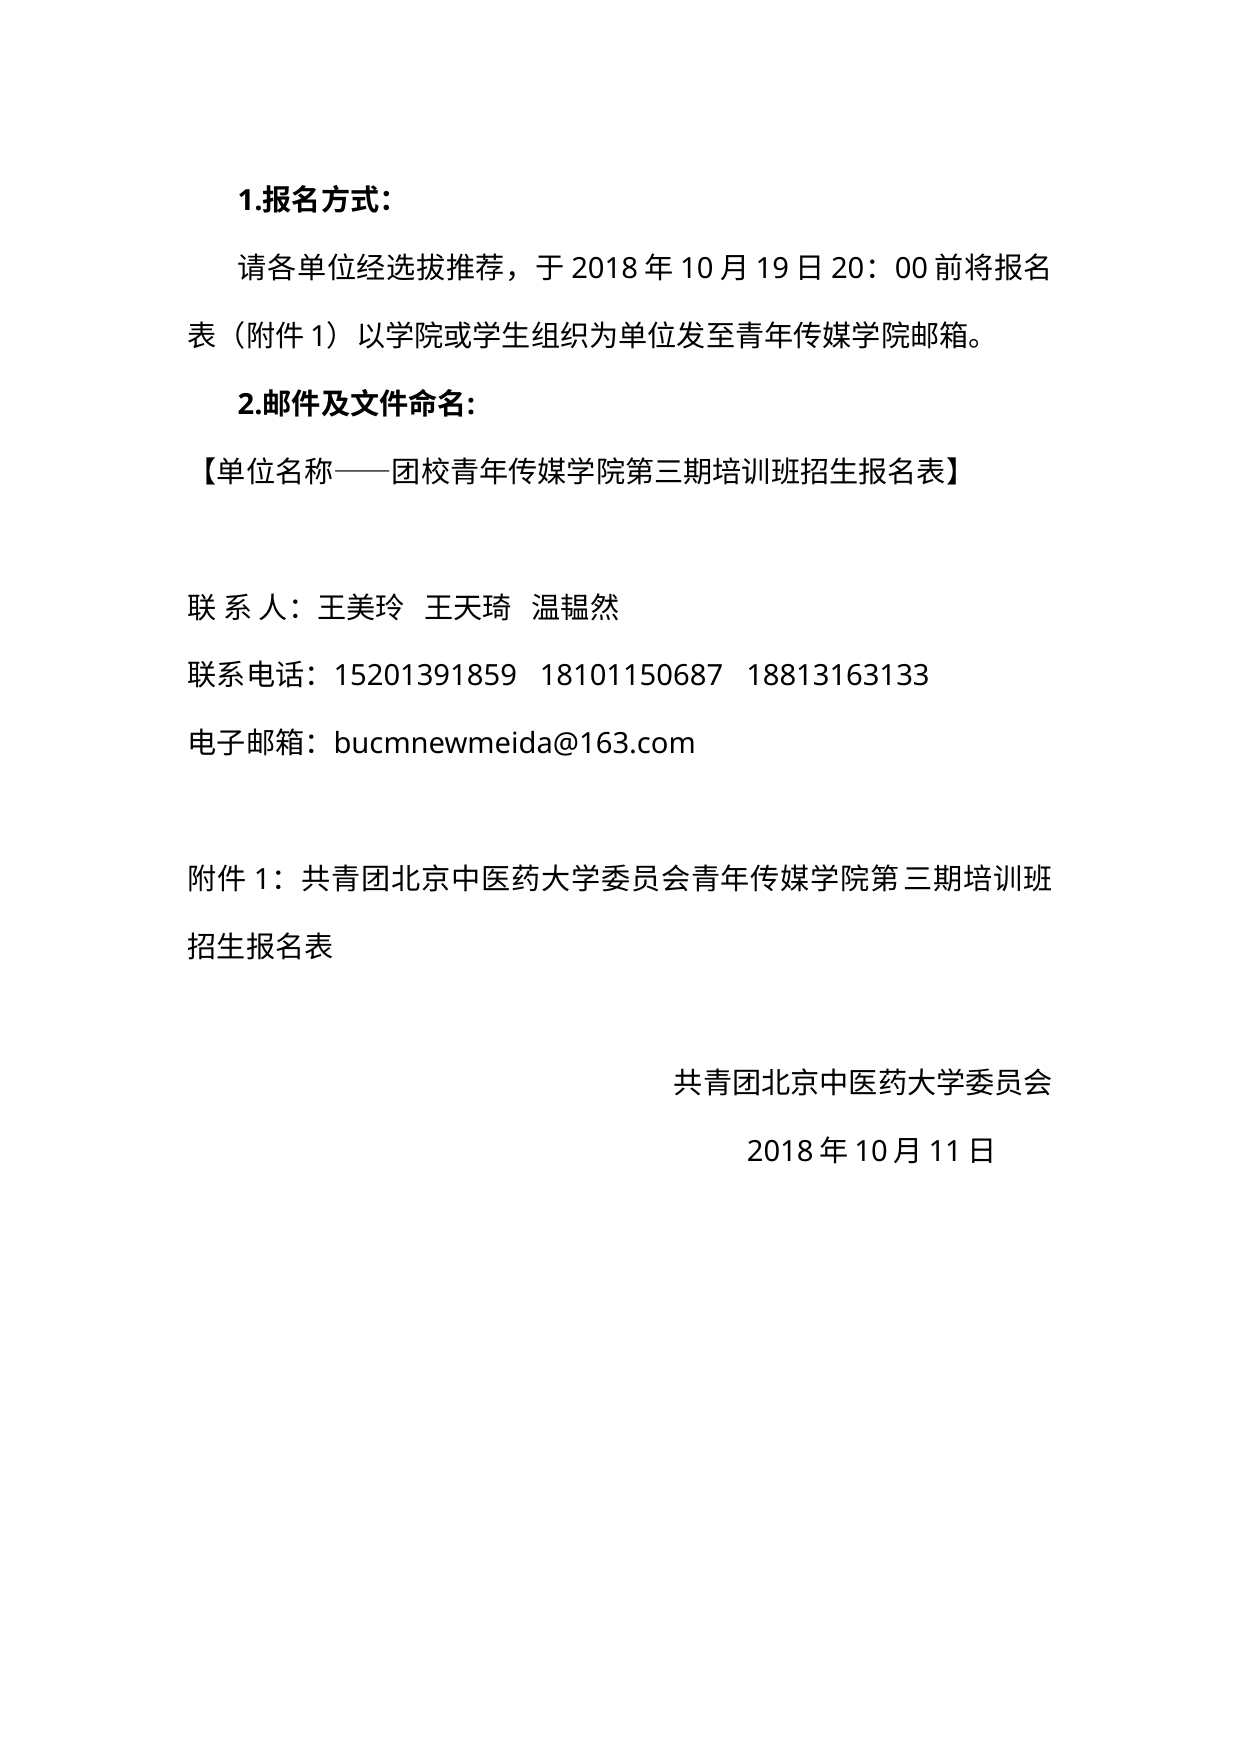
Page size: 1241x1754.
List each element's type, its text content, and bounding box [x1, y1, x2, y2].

text 电子邮箱：bucmnewmeida@163.com [187, 707, 1053, 775]
text 联 系 人：王美玲 王天琦 温韫然 [187, 571, 1053, 639]
text 共青团北京中医药大学委员会 [187, 1047, 1053, 1115]
text 1.报名方式： [187, 164, 1053, 232]
text 【单位名称——团校青年传媒学院第三期培训班招生报名表】 [187, 436, 1053, 503]
text 请各单位经选拔推荐，于2018年10月19日20：00前将报名表（附件1）以学院或学生组织为单位发至青年传媒学院邮箱。 [187, 232, 1053, 368]
text 2.邮件及文件命名: [187, 368, 1053, 436]
text 2018年10月11日 [187, 1115, 1053, 1183]
text 联系电话：15201391859 18101150687 18813163133 [187, 639, 1053, 707]
text 附件1：共青团北京中医药大学委员会青年传媒学院第三期培训班招生报名表 [187, 843, 1053, 979]
